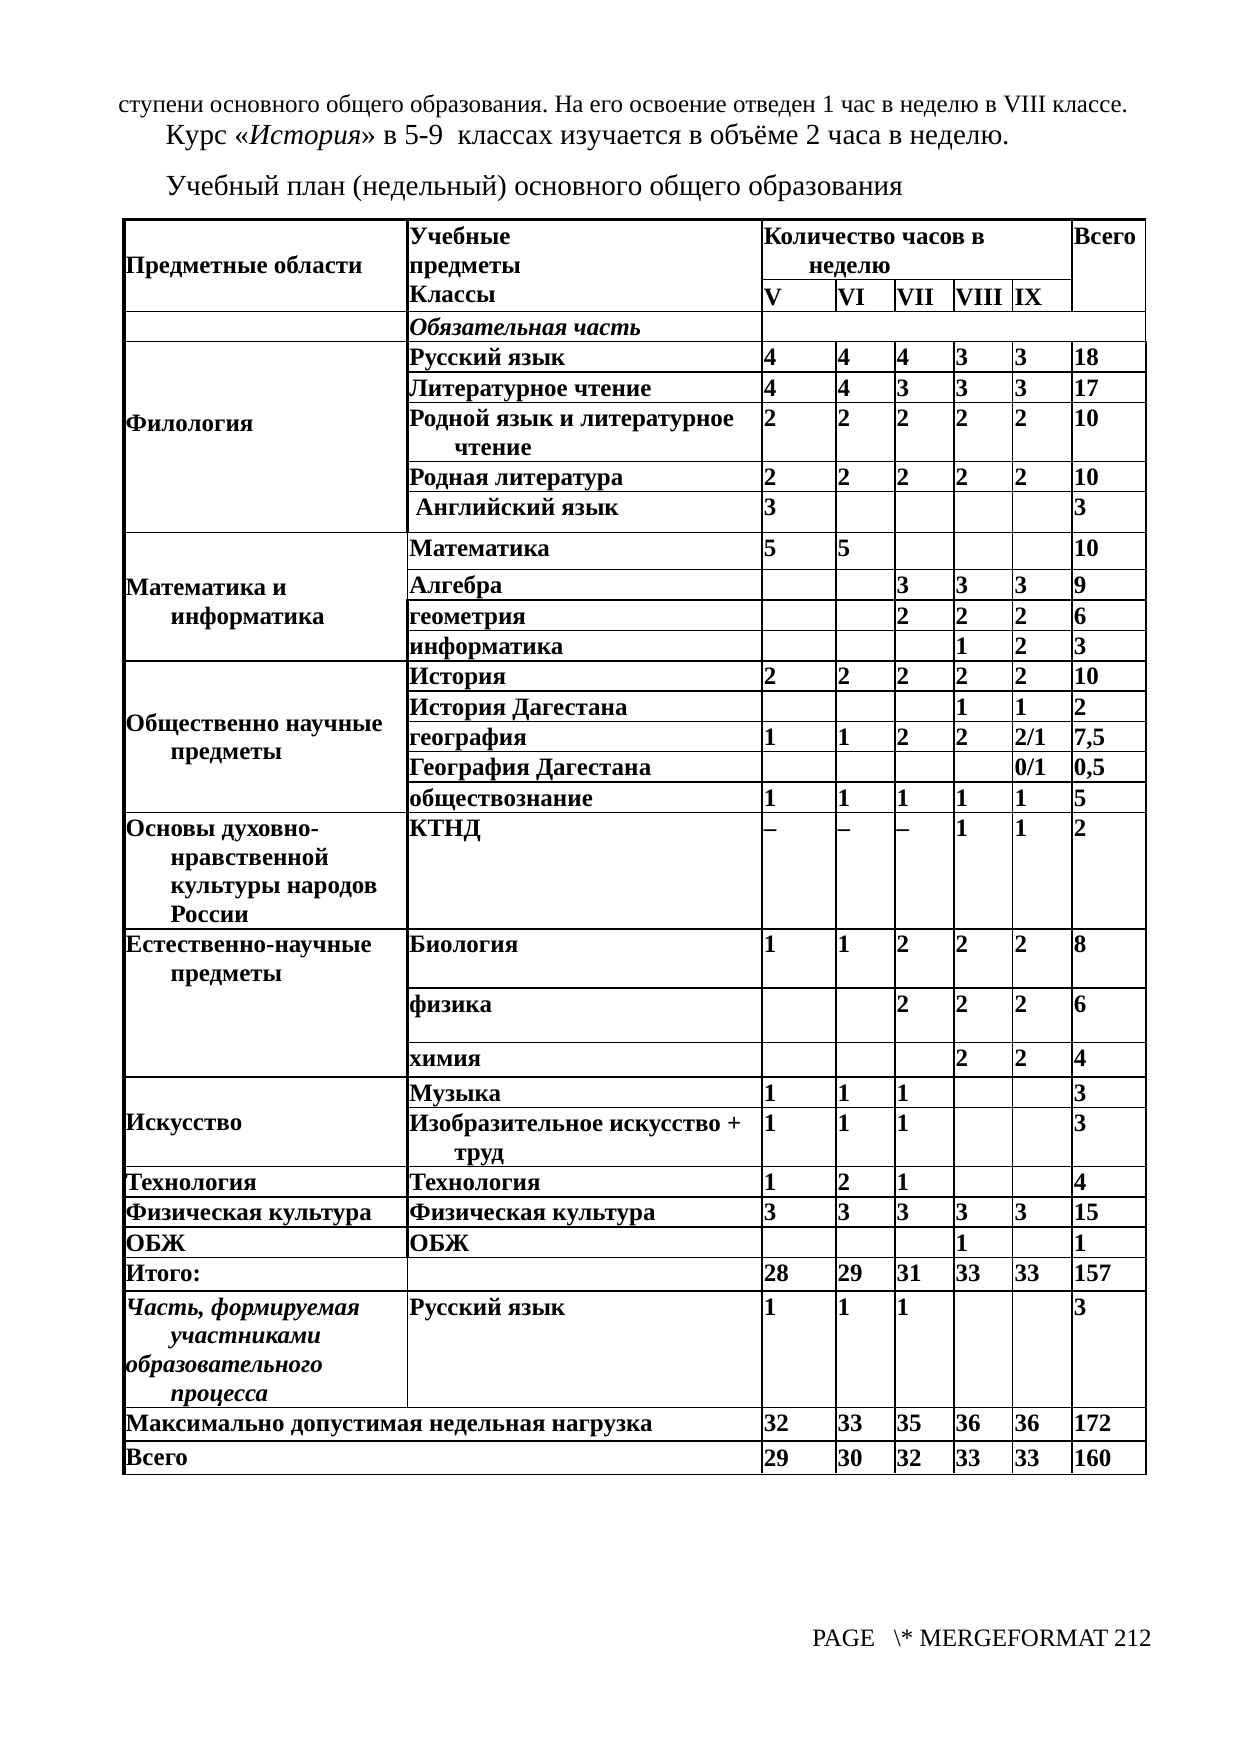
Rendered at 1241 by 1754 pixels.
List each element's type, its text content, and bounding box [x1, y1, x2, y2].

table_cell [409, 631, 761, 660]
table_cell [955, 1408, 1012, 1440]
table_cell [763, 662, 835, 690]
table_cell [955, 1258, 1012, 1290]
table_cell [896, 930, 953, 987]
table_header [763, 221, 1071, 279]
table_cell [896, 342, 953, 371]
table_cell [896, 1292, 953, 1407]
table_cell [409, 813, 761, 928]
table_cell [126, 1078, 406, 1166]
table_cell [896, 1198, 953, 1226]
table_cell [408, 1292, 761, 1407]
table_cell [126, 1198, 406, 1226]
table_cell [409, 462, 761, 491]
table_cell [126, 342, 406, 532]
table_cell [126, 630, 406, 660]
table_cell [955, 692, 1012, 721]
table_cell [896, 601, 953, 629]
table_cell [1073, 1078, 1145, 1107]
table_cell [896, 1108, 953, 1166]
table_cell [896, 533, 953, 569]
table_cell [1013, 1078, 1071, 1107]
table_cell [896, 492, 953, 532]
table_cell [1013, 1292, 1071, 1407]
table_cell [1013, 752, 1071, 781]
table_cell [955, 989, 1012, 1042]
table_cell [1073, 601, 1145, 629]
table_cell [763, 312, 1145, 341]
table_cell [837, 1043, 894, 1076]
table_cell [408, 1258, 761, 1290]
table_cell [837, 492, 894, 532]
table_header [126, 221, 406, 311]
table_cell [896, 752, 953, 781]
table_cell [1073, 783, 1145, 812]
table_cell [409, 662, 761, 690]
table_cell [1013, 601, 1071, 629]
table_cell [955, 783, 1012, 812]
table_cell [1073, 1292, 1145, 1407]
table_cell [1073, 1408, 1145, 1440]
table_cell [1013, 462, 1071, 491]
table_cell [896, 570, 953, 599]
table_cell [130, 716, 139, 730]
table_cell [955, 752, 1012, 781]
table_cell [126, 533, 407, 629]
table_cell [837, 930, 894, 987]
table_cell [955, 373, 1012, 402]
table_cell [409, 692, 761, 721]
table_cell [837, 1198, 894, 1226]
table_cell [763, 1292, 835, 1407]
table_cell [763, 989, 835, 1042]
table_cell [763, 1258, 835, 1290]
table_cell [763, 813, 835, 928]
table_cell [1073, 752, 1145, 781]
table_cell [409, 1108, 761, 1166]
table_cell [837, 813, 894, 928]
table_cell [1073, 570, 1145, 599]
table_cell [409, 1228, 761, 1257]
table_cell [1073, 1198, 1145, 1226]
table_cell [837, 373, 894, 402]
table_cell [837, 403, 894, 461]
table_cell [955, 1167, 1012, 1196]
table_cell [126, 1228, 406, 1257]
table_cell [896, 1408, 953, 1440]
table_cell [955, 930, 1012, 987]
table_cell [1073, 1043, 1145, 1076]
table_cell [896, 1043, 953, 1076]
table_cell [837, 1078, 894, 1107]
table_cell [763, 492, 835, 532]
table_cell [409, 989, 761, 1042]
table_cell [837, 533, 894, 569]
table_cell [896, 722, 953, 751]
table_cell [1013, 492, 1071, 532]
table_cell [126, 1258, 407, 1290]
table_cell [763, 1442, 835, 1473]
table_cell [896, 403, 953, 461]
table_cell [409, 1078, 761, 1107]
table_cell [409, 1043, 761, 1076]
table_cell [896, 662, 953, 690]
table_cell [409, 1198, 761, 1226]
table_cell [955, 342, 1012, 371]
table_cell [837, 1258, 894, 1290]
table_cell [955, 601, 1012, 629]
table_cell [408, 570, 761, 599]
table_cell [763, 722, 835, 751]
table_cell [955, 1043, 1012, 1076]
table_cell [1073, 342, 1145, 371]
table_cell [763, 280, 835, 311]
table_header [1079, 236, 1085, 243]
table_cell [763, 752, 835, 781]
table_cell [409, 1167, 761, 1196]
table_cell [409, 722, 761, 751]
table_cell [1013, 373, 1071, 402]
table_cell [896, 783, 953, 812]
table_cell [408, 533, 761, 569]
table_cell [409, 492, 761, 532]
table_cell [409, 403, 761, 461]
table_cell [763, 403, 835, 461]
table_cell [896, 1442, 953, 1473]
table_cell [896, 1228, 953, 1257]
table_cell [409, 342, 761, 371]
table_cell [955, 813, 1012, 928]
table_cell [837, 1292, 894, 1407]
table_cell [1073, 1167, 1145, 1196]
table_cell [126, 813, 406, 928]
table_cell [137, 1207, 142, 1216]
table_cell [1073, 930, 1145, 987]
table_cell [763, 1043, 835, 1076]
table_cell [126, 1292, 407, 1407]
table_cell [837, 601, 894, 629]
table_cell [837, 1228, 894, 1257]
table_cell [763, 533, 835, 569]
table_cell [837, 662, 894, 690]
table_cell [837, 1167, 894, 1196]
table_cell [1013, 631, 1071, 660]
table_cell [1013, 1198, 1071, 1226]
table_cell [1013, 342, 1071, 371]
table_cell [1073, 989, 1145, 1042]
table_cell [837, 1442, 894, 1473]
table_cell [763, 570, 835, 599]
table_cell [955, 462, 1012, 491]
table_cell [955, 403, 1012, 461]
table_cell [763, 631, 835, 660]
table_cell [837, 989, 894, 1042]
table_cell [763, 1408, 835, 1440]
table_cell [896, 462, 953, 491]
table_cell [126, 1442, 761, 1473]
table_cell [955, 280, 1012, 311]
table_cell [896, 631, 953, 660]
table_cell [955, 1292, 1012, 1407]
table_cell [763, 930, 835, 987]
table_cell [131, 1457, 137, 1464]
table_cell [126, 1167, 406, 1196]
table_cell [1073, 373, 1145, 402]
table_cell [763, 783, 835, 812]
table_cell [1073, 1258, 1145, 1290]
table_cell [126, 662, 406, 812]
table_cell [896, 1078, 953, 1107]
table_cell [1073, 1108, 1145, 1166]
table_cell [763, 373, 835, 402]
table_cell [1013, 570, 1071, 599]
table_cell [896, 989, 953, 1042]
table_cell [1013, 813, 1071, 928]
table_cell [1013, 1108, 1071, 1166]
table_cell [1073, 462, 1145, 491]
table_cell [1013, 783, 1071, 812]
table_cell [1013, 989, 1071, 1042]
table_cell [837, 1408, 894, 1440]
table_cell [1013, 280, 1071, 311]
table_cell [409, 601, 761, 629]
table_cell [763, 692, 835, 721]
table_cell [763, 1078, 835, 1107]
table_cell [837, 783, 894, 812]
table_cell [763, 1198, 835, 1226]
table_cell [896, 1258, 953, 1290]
text Курс «История» в 5-9 классах изучается в объёме 2 часа в неделю. [118, 117, 1152, 151]
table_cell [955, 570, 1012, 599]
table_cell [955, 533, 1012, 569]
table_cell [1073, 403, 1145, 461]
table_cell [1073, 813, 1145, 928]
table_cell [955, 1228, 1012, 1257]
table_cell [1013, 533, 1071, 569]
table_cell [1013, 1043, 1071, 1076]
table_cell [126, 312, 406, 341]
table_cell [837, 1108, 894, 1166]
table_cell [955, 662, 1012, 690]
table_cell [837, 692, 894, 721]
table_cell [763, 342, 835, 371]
text Учебный план (недельный) основного общего образования [118, 168, 1152, 201]
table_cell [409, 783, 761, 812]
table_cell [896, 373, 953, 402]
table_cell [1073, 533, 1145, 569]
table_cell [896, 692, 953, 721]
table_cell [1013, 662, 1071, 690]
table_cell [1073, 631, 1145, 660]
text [118, 89, 1152, 117]
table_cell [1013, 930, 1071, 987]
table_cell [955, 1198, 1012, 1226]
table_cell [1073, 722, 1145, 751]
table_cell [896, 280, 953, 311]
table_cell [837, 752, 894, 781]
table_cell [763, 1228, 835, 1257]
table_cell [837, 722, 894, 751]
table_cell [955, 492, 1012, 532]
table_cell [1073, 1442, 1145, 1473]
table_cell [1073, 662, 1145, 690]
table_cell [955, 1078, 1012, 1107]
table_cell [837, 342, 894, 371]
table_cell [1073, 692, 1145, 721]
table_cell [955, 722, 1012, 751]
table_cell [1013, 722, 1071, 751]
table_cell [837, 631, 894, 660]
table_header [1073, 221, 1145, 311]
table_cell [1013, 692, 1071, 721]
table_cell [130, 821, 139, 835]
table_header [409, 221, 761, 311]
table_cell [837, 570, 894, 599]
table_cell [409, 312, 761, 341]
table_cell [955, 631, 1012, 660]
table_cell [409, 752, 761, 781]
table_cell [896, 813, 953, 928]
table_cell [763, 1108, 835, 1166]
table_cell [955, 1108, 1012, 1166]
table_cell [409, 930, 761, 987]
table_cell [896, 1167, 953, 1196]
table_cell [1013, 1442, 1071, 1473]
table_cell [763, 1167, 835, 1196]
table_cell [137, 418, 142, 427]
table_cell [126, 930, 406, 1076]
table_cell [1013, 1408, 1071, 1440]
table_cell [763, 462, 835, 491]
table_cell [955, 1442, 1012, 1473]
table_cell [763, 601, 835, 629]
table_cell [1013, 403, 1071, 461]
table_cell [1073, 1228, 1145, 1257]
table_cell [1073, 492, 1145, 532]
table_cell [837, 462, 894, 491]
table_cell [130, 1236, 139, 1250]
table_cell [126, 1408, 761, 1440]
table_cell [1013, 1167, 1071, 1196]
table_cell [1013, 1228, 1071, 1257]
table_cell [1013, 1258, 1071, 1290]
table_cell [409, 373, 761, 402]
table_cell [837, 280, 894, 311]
